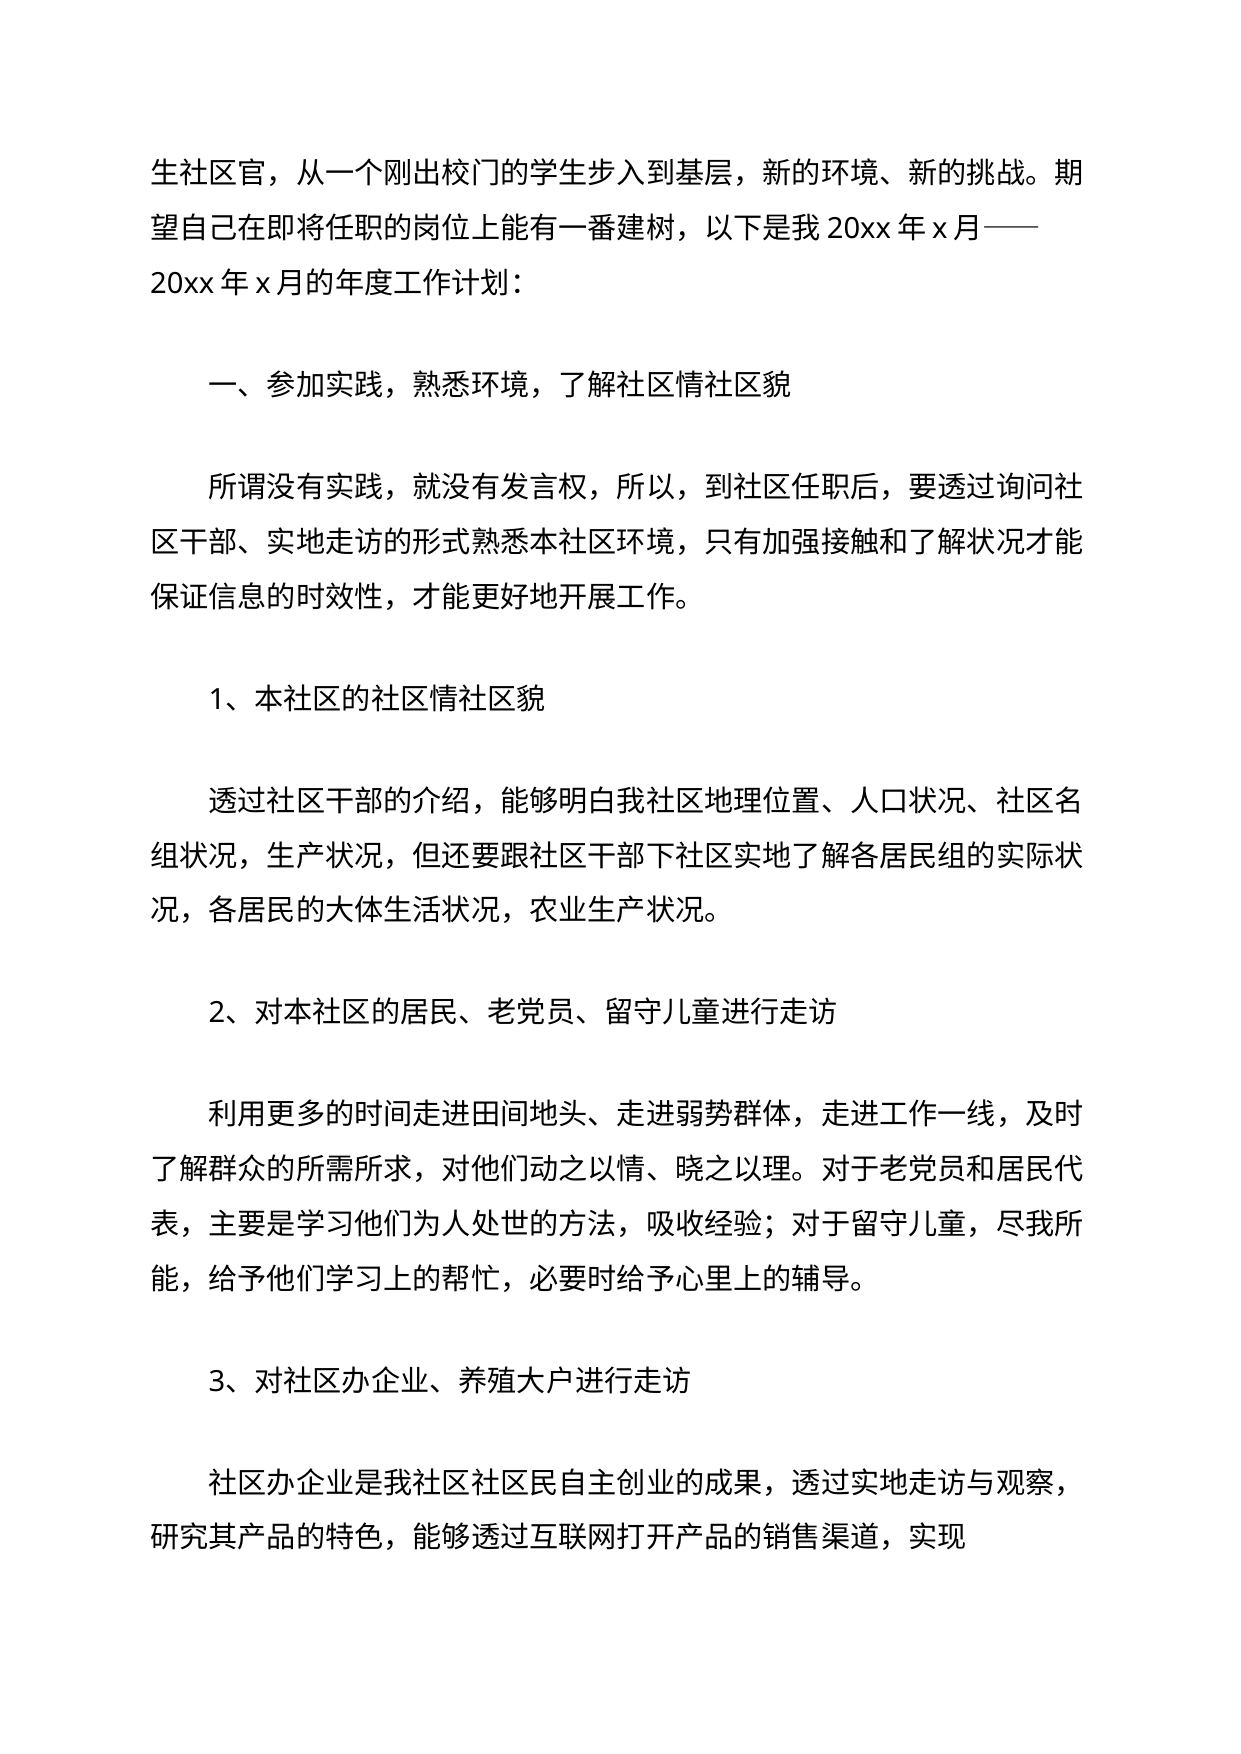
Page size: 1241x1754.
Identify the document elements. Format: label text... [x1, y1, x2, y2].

text 所谓没有实践，就没有发言权，所以，到社区任职后，要透过询问社区干部、实地走访的形式熟悉本社区环境，只有加强接触和了解状况才能保证信息的时效性，才能更好地开展工作。 [150, 464, 1090, 616]
text 3、对社区办企业、养殖大户进行走访 [150, 1357, 1090, 1399]
text 一、参加实践，熟悉环境，了解社区情社区貌 [150, 362, 1090, 404]
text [150, 150, 1090, 302]
text 社区办企业是我社区社区民自主创业的成果，透过实地走访与观察，研究其产品的特色，能够透过互联网打开产品的销售渠道，实现 [150, 1459, 1090, 1556]
text 2、对本社区的居民、老党员、留守儿童进行走访 [150, 989, 1090, 1031]
text 利用更多的时间走进田间地头、走进弱势群体，走进工作一线，及时了解群众的所需所求，对他们动之以情、晓之以理。对于老党员和居民代表，主要是学习他们为人处世的方法，吸收经验；对于留守儿童，尽我所能，给予他们学习上的帮忙，必要时给予心里上的辅导。 [150, 1091, 1090, 1298]
text 1、本社区的社区情社区貌 [150, 675, 1090, 718]
text 透过社区干部的介绍，能够明白我社区地理位置、人口状况、社区名组状况，生产状况，但还要跟社区干部下社区实地了解各居民组的实际状况，各居民的大体生活状况，农业生产状况。 [150, 777, 1090, 929]
